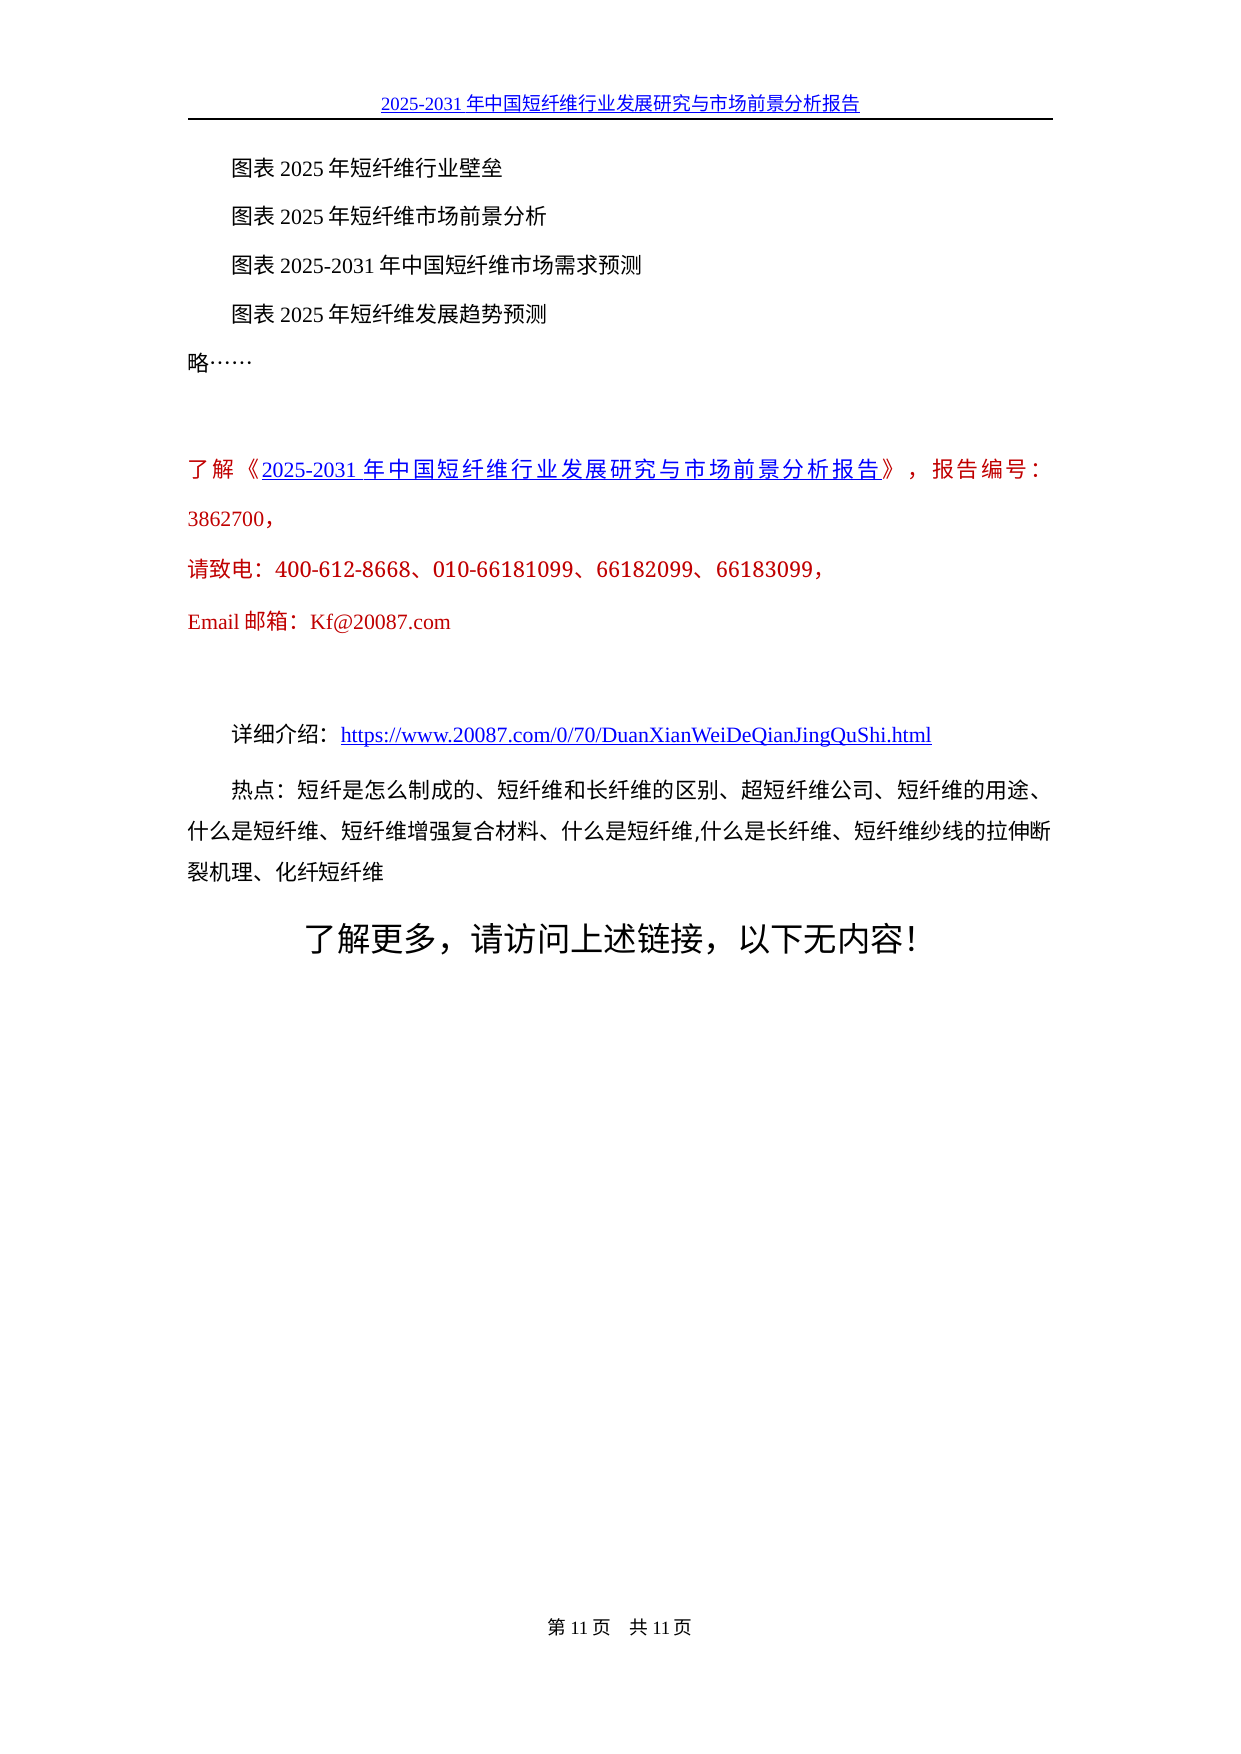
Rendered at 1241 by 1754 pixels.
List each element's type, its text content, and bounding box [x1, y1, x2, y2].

text 详细介绍：https://www.20087.com/0/70/DuanXianWeiDeQianJingQuShi.html [187, 716, 1053, 749]
text Email邮箱：Kf@20087.com [187, 603, 1053, 636]
text 了解《2025-2031年中国短纤维行业发展研究与市场前景分析报告》，报告编号：3862700， [187, 452, 1053, 533]
text 请致电：400-612-8668、010-66181099、66182099、66183099， [187, 552, 1053, 584]
title 了解更多，请访问上述链接，以下无内容！ [187, 904, 1053, 969]
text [187, 150, 1053, 378]
text 热点：短纤是怎么制成的、短纤维和长纤维的区别、超短纤维公司、短纤维的用途、什么是短纤维、短纤维增强复合材料、什么是短纤维,什么是长纤维、短纤维纱线的拉伸断裂机理、化纤短纤维 [187, 773, 1053, 887]
